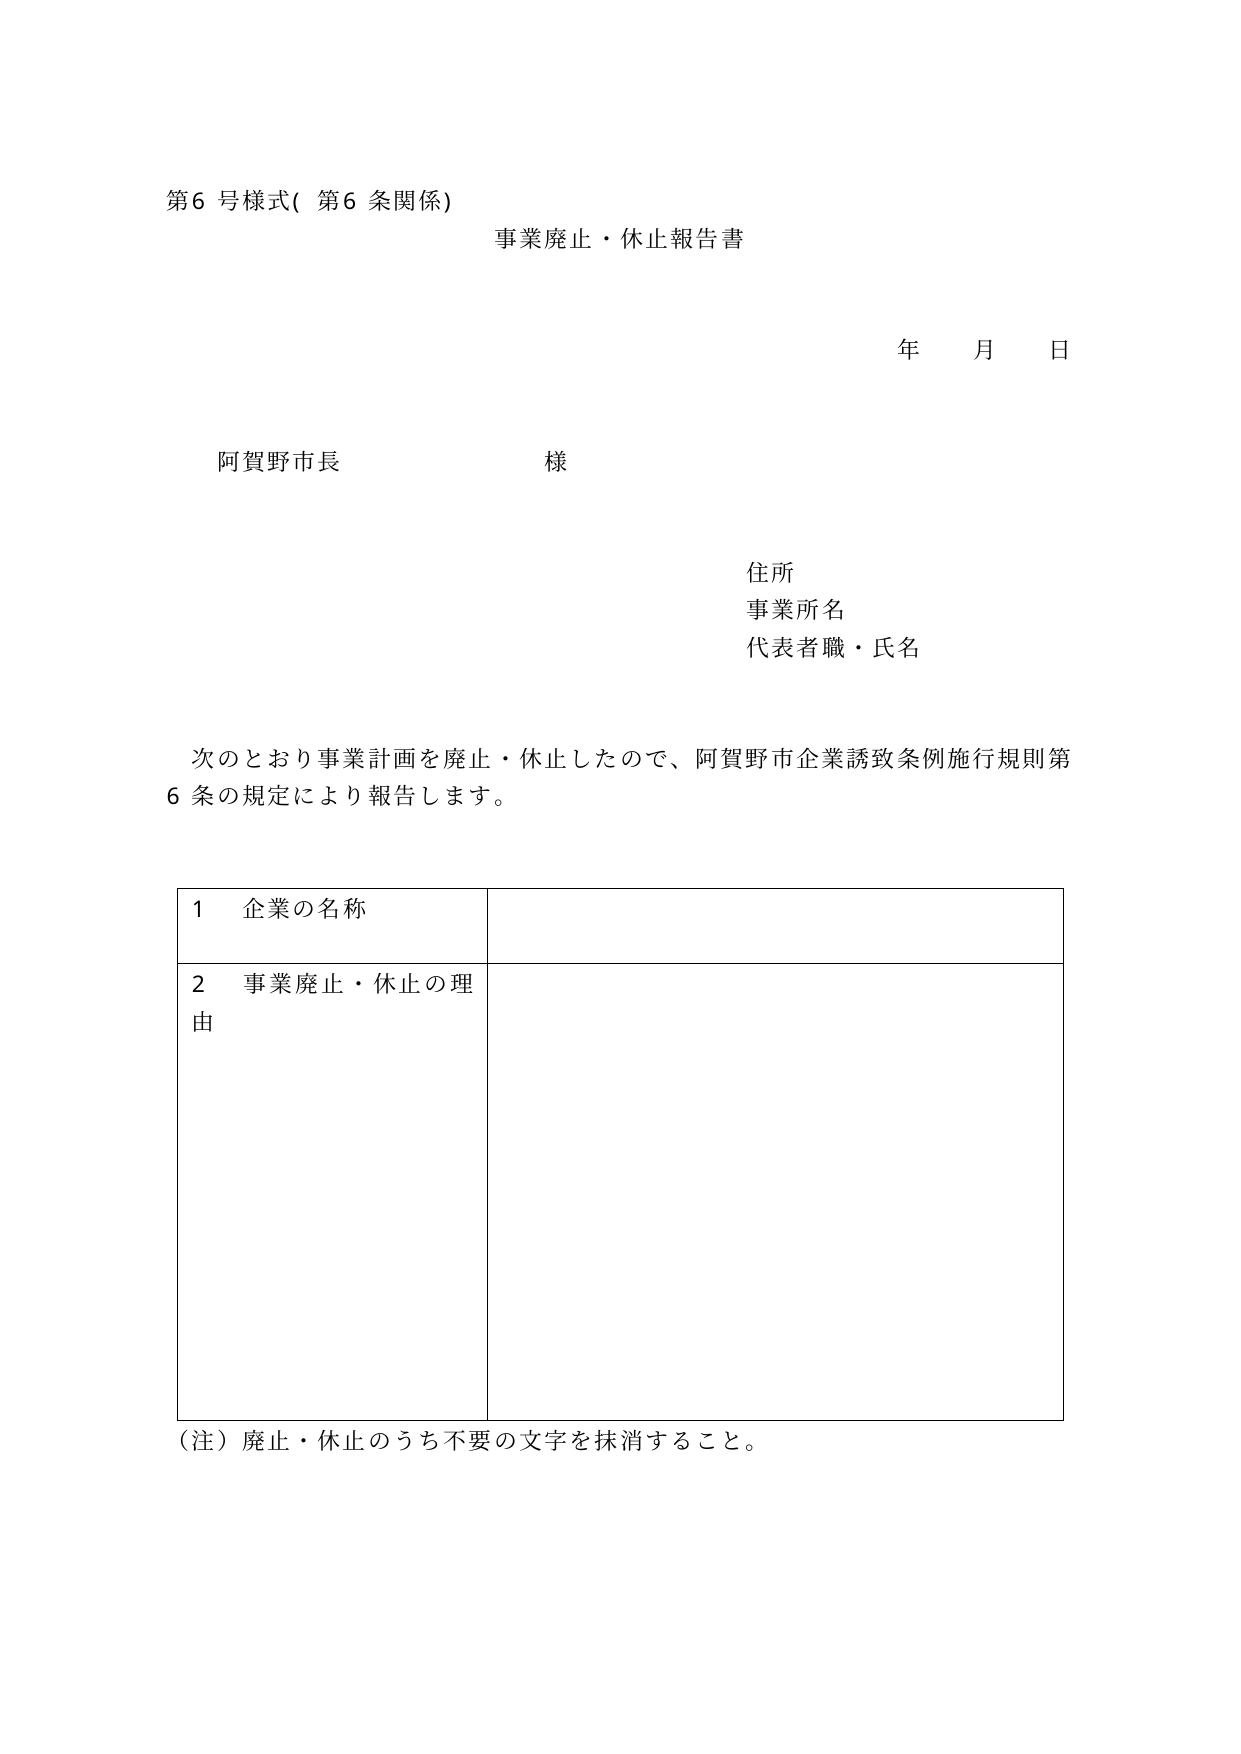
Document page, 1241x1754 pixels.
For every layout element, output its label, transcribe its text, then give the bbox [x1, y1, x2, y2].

text 次のとおり事業計画を廃止・休止したので、阿賀野市企業誘致条例施行規則第6条の規定により報告します。 [166, 739, 1074, 813]
table_header 1 企業の名称 [178, 889, 487, 963]
text （注）廃止・休止のうち不要の文字を抹消すること。 [166, 1421, 1074, 1458]
text 住所 [166, 553, 1074, 590]
table_header [488, 889, 1063, 963]
text 阿賀野市長 様 [166, 442, 1074, 479]
text 事業所名 [166, 590, 1074, 628]
text 第6号様式(第6条関係) [166, 181, 1074, 218]
table_cell [488, 964, 1063, 1420]
table_cell 2 事業廃止・休止の理由 [178, 964, 487, 1420]
text 事業廃止・休止報告書 [166, 218, 1074, 256]
text 年 月 日 [166, 330, 1074, 367]
text 代表者職・氏名 [166, 628, 1074, 665]
